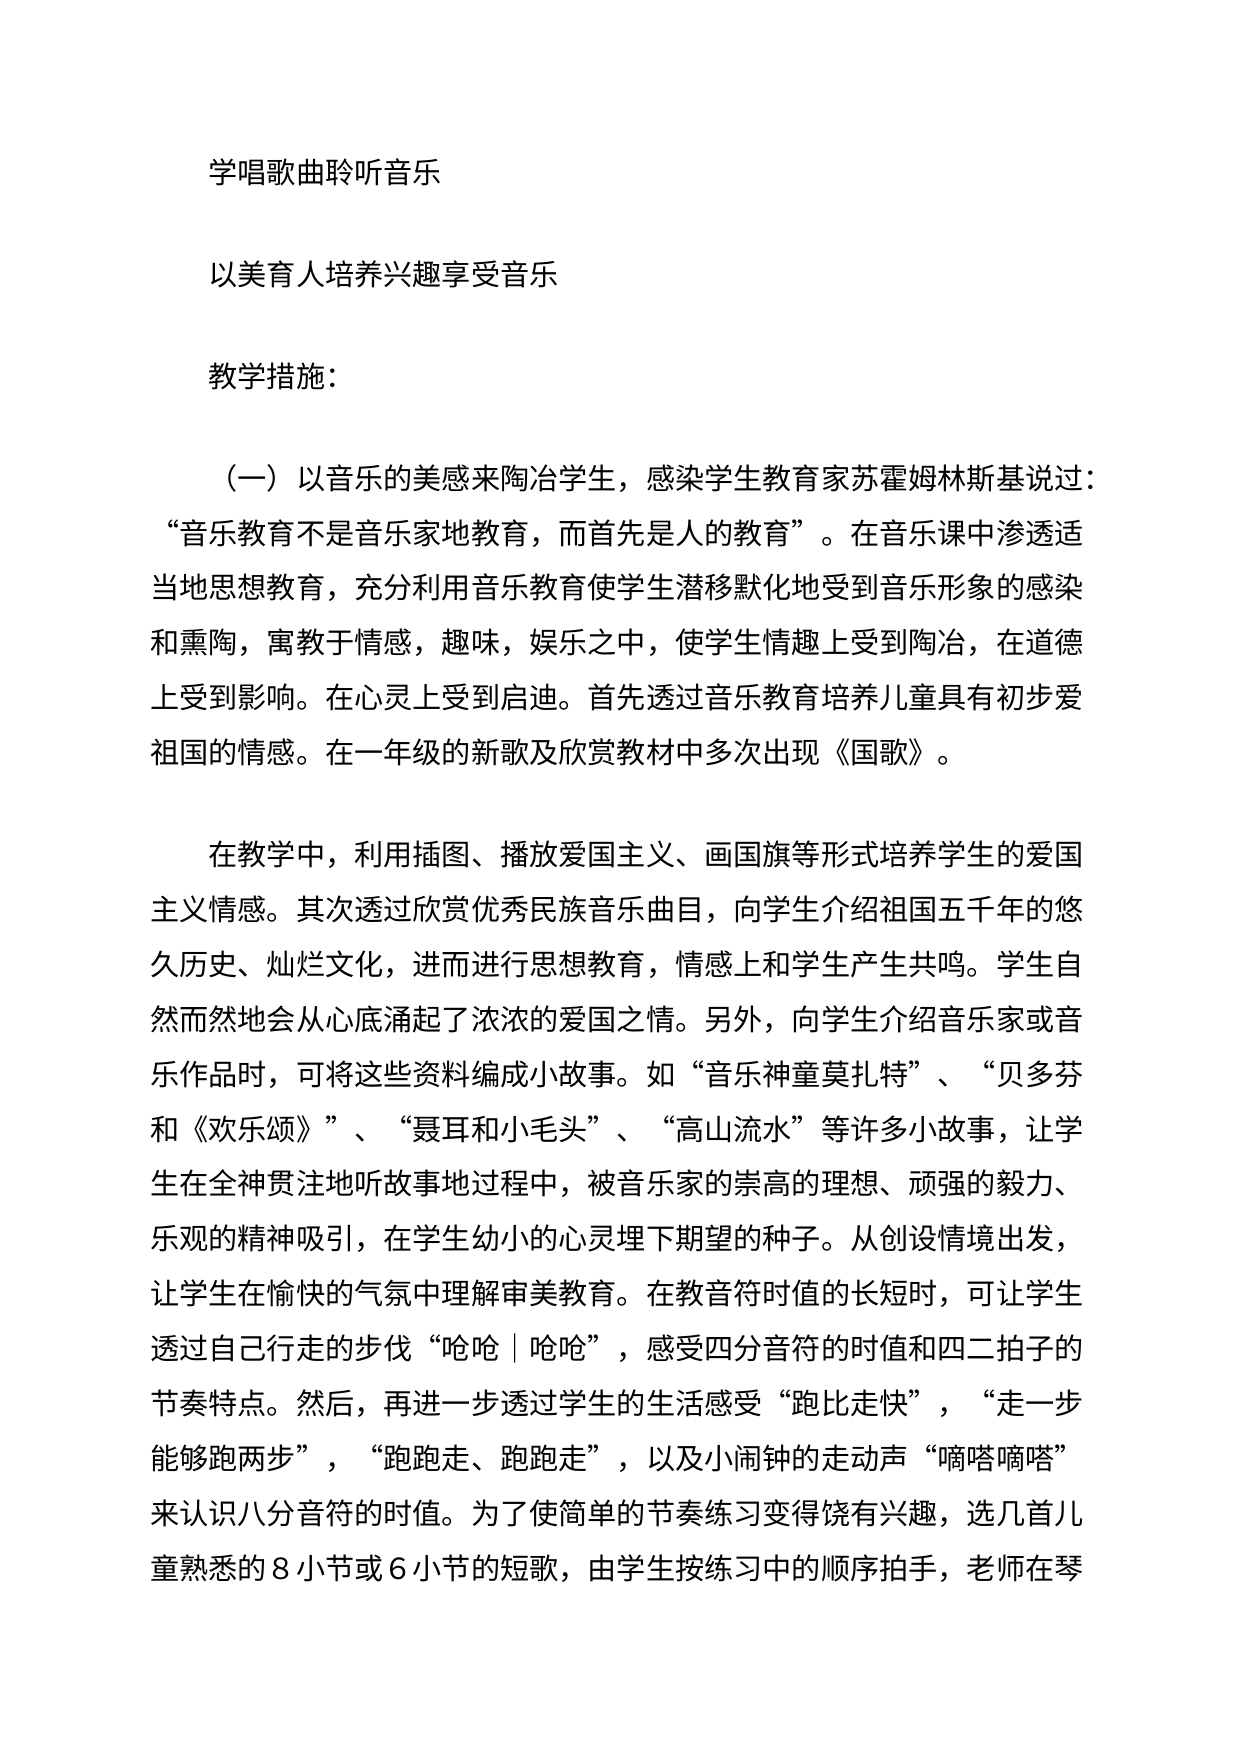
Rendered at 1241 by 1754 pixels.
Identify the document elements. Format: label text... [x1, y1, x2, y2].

text 教学措施： [150, 353, 1090, 396]
text 以美育人培养兴趣享受音乐 [150, 252, 1090, 294]
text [150, 832, 1090, 1587]
text （一）以音乐的美感来陶冶学生，感染学生教育家苏霍姆林斯基说过：“音乐教育不是音乐家地教育，而首先是人的教育”。在音乐课中渗透适当地思想教育，充分利用音乐教育使学生潜移默化地受到音乐形象的感染和熏陶，寓教于情感，趣味，娱乐之中，使学生情趣上受到陶冶，在道德上受到影响。在心灵上受到启迪。首先透过音乐教育培养儿童具有初步爱祖国的情感。在一年级的新歌及欣赏教材中多次出现《国歌》。 [150, 455, 1090, 772]
text 学唱歌曲聆听音乐 [150, 150, 1090, 192]
